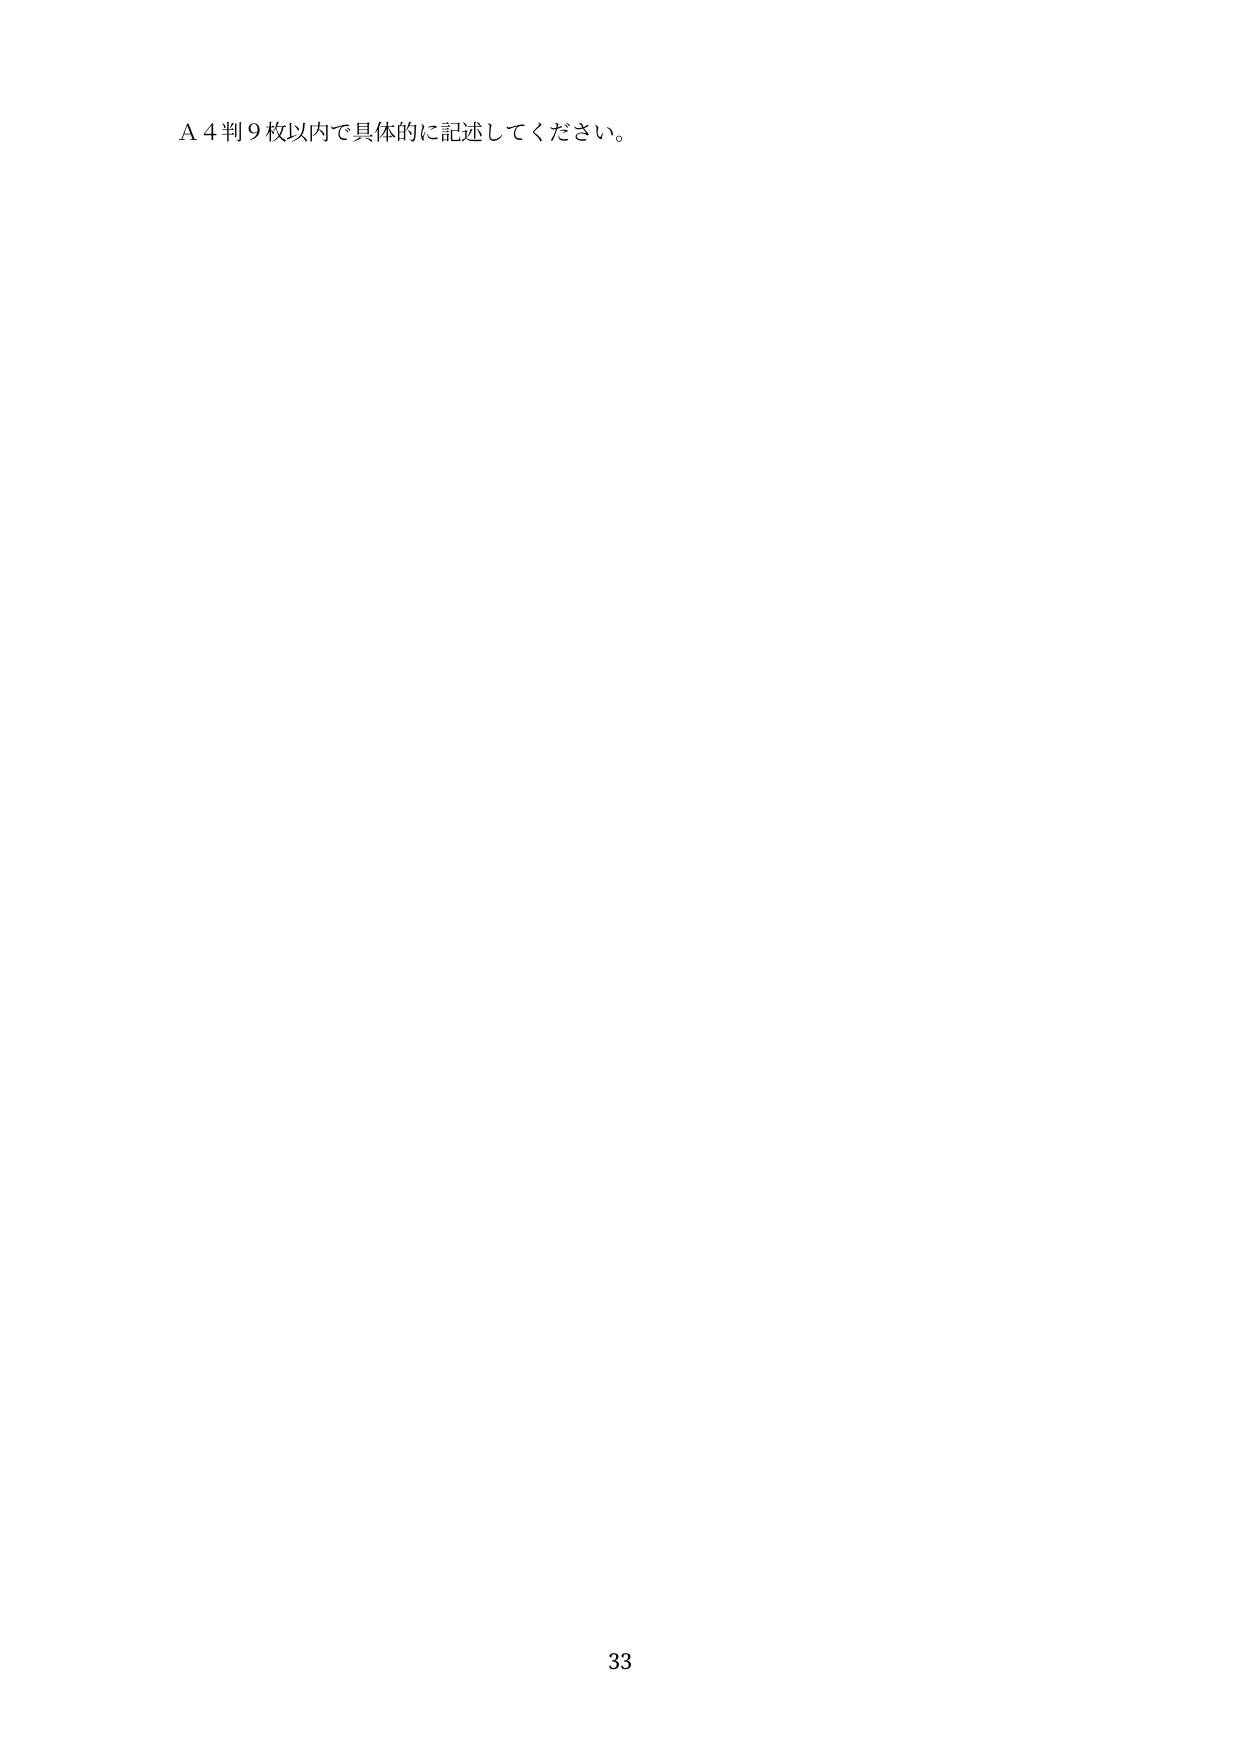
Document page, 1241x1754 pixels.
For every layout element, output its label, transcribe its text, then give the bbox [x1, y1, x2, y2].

text Ａ４判９枚以内で具体的に記述してください。 [177, 112, 1063, 148]
